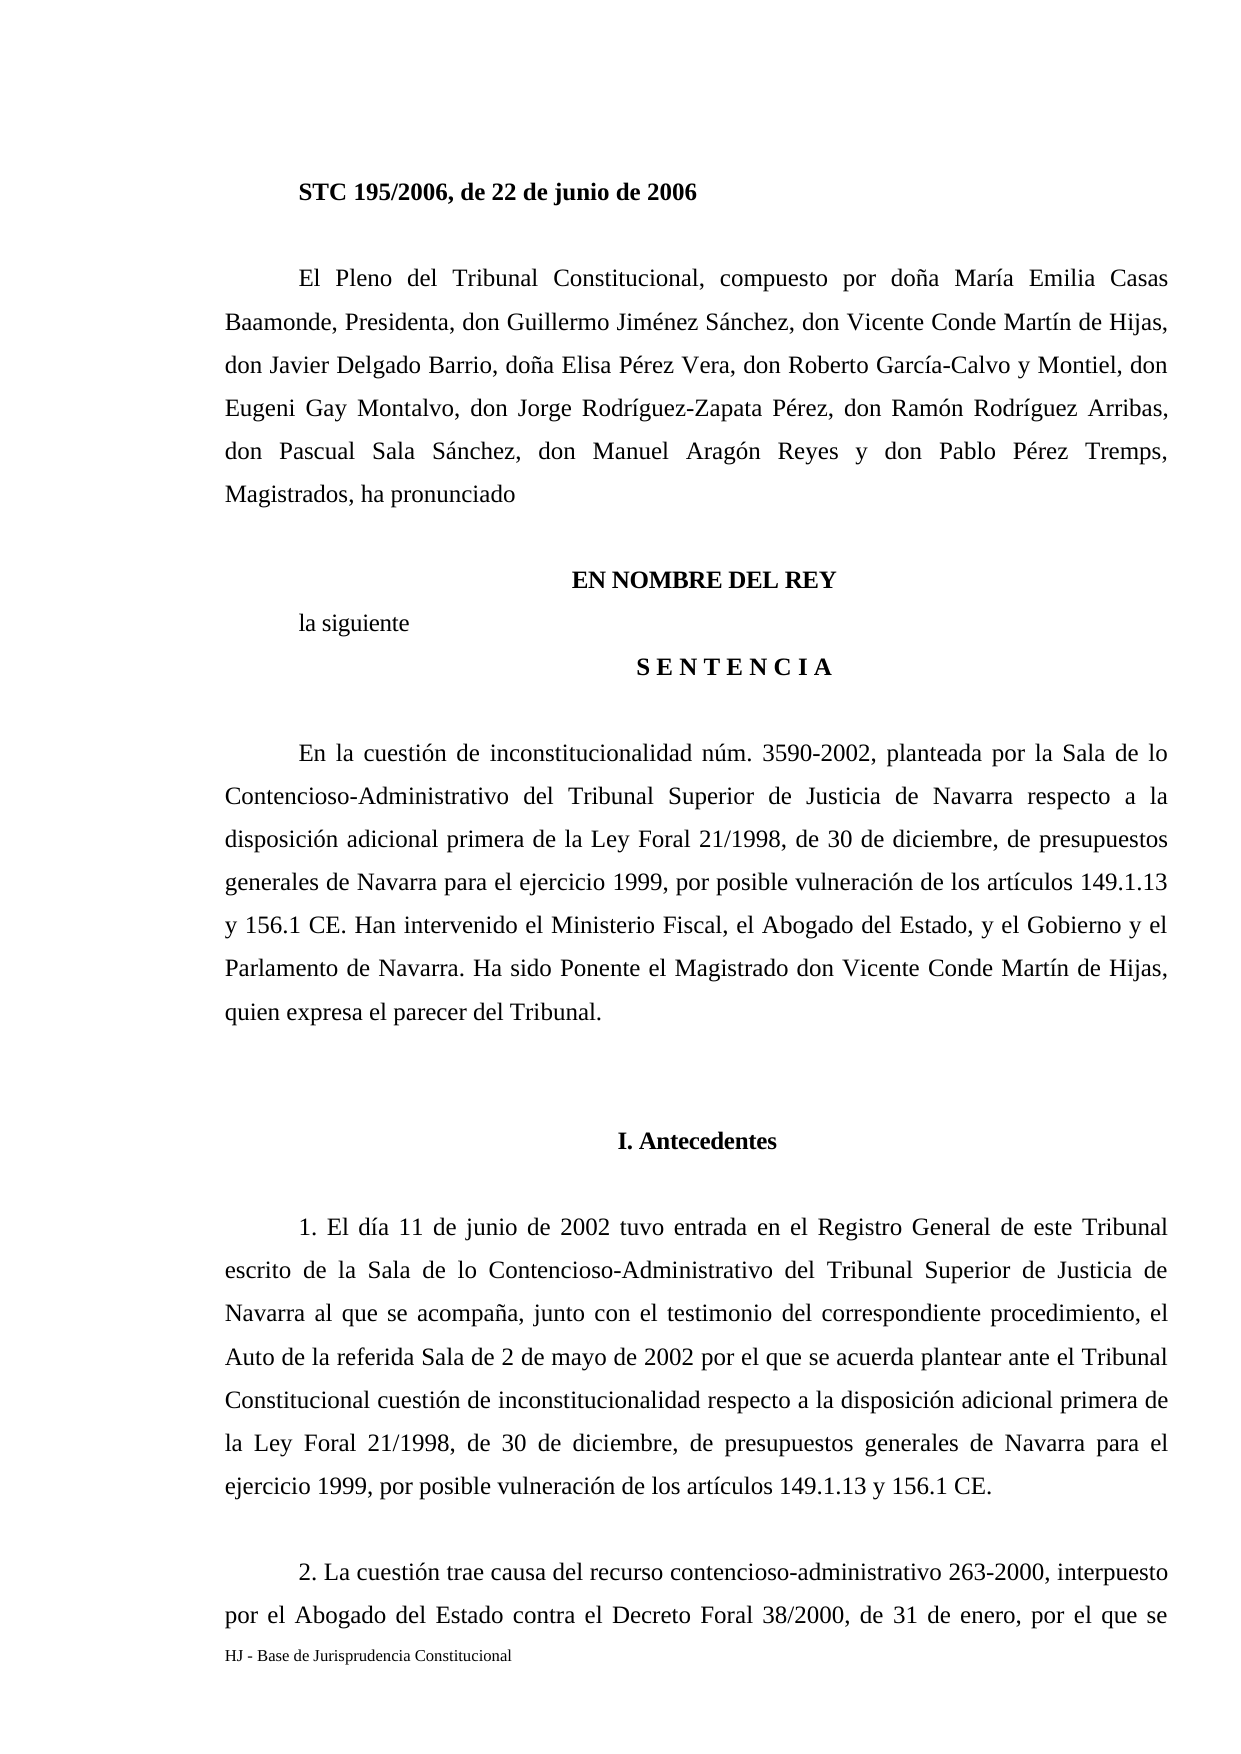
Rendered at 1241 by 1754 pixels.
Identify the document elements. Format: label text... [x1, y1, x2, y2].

text STC 195/2006, de 22 de junio de 2006 [224, 177, 1169, 206]
text la siguiente [224, 608, 1110, 637]
text EN NOMBRE DEL REY [224, 565, 1110, 594]
text S E N T E N C I A [224, 652, 1169, 680]
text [224, 1557, 1169, 1629]
text I. Antecedentes [224, 1126, 1169, 1155]
text 1. El día 11 de junio de 2002 tuvo entrada en el Registro General de este Tribunal escrito de la Sala de lo Contencioso-Administrativo del Tribunal Superior de Justicia de Navarra al que se acompaña, junto con el testimonio del correspondiente procedimiento, el Auto de la referida Sala de 2 de mayo de 2002 por el que se acuerda plantear ante el Tribunal Constitucional cuestión de inconstitucionalidad respecto a la disposición adicional primera de la Ley Foral 21/1998, de 30 de diciembre, de presupuestos generales de Navarra para el ejercicio 1999, por posible vulneración de los artículos 149.1.13 y 156.1 CE. [224, 1212, 1169, 1500]
text En la cuestión de inconstitucionalidad núm. 3590-2002, planteada por la Sala de lo Contencioso-Administrativo del Tribunal Superior de Justicia de Navarra respecto a la disposición adicional primera de la Ley Foral 21/1998, de 30 de diciembre, de presupuestos generales de Navarra para el ejercicio 1999, por posible vulneración de los artículos 149.1.13 y 156.1 CE. Han intervenido el Ministerio Fiscal, el Abogado del Estado, y el Gobierno y el Parlamento de Navarra. Ha sido Ponente el Magistrado don Vicente Conde Martín de Hijas, quien expresa el parecer del Tribunal. [224, 738, 1169, 1025]
text El Pleno del Tribunal Constitucional, compuesto por doña María Emilia Casas Baamonde, Presidenta, don Guillermo Jiménez Sánchez, don Vicente Conde Martín de Hijas, don Javier Delgado Barrio, doña Elisa Pérez Vera, don Roberto García-Calvo y Montiel, don Eugeni Gay Montalvo, don Jorge Rodríguez-Zapata Pérez, don Ramón Rodríguez Arribas, don Pascual Sala Sánchez, don Manuel Aragón Reyes y don Pablo Pérez Tremps, Magistrados, ha pronunciado [224, 263, 1169, 508]
